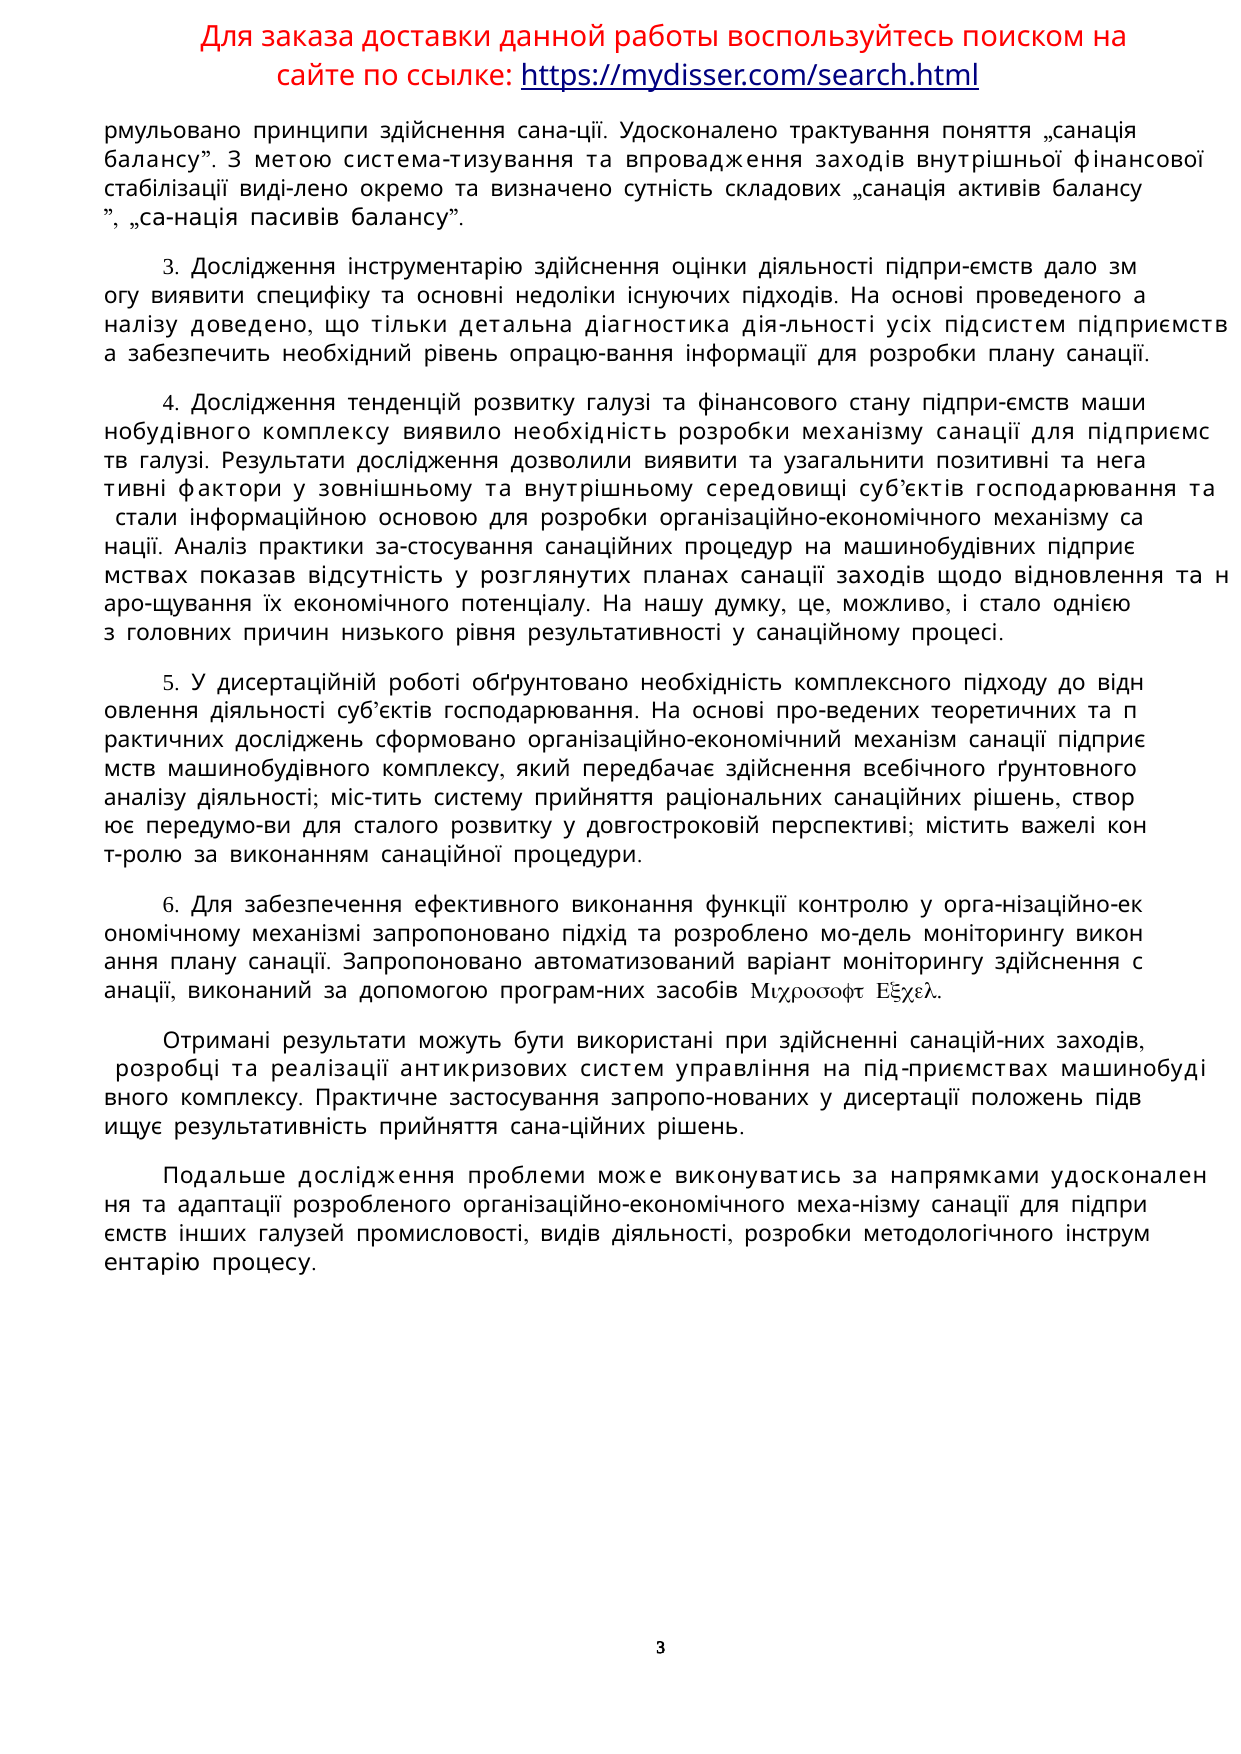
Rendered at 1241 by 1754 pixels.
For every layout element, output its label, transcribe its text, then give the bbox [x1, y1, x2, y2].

text ОтриманірезультатиможутьбутивикористаніприздійсненнісанаційнихзаходіврозробцітареалізаціїантикризовихсистемуправліннянапідприємствахмашинобудівногокомплексуПрактичнезастосуваннязапропонованихудисертаціїположеньпідвищуєрезультативністьприйняттясанаційнихрішень [103, 1024, 1152, 1139]
text Удисертаційнійроботіобґрунтованонеобхідністькомплексногопідходудовідновленнядіяльностісуб’єктівгосподарюванняНаосновіпроведенихтеоретичнихтапрактичнихдослідженьсформованоорганізаційноекономічниймеханізмсанаціїпідприємствмашинобудівногокомплексуякийпередбачаєздійсненнявсебічногоґрунтовногоаналізудіяльностіміститьсистемуприйняттяраціональнихсанаційнихрішеньстворюєпередумовидлясталогорозвиткуудовгостроковійперспективіміститьважеліконтролюзавиконаннямсанаційноїпроцедури [103, 666, 1152, 867]
text ДослідженнятенденційрозвиткугалузітафінансовогостанупідприємствмашинобудівногокомплексувиявилонеобхідністьрозробкимеханізмусанаціїдляпідприємствгалузіРезультатидослідженнядозволиливиявититаузагальнитипозитивнітанегативніфакториузовнішньомутавнутрішньомусередовищісуб’єктівгосподарюваннятасталиінформаційноюосновоюдлярозробкиорганізаційноекономічногомеханізмусанаціїАналізпрактикизастосуваннясанаційнихпроцедурнамашинобудівнихпідприємствахпоказаввідсутністьурозглянутихпланахсанаціїзаходівщодовідновленнятанарощуванняїхекономічногопотенціалуНанашудумкуцеможливоісталооднієюзголовнихпричиннизькогорівнярезультативностіусанаційномупроцесі [103, 387, 1152, 645]
text ДослідженняінструментаріюздійсненняоцінкидіяльностіпідприємствдалозмогувиявитиспецифікутаосновнінедолікиіснуючихпідходівНаосновіпроведеногоаналізудоведенощотількидетальнадіагностикадіяльностіусіхпідсистемпідприємствазабезпечитьнеобхіднийрівеньопрацюванняінформаціїдлярозробкипланусанації [103, 251, 1152, 366]
text ДлязабезпеченняефективноговиконанняфункціїконтролюуорганізаційноекономічномумеханізмізапропонованопідхідтарозробленомодельмоніторингувиконанняпланусанаціїЗапропонованоавтоматизованийваріантмоніторингуздійсненнясанаціївиконанийзадопомогоюпрограмнихзасобів [103, 888, 1152, 1003]
text Подальшедослідженняпроблемиможевиконуватисьзанапрямкамиудосконаленнятаадаптаціїрозробленогоорганізаційноекономічногомеханізмусанаціїдляпідприємствіншихгалузейпромисловостівидівдіяльностірозробкиметодологічногоінструментаріюпроцесу [103, 1160, 1152, 1275]
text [103, 115, 1152, 230]
